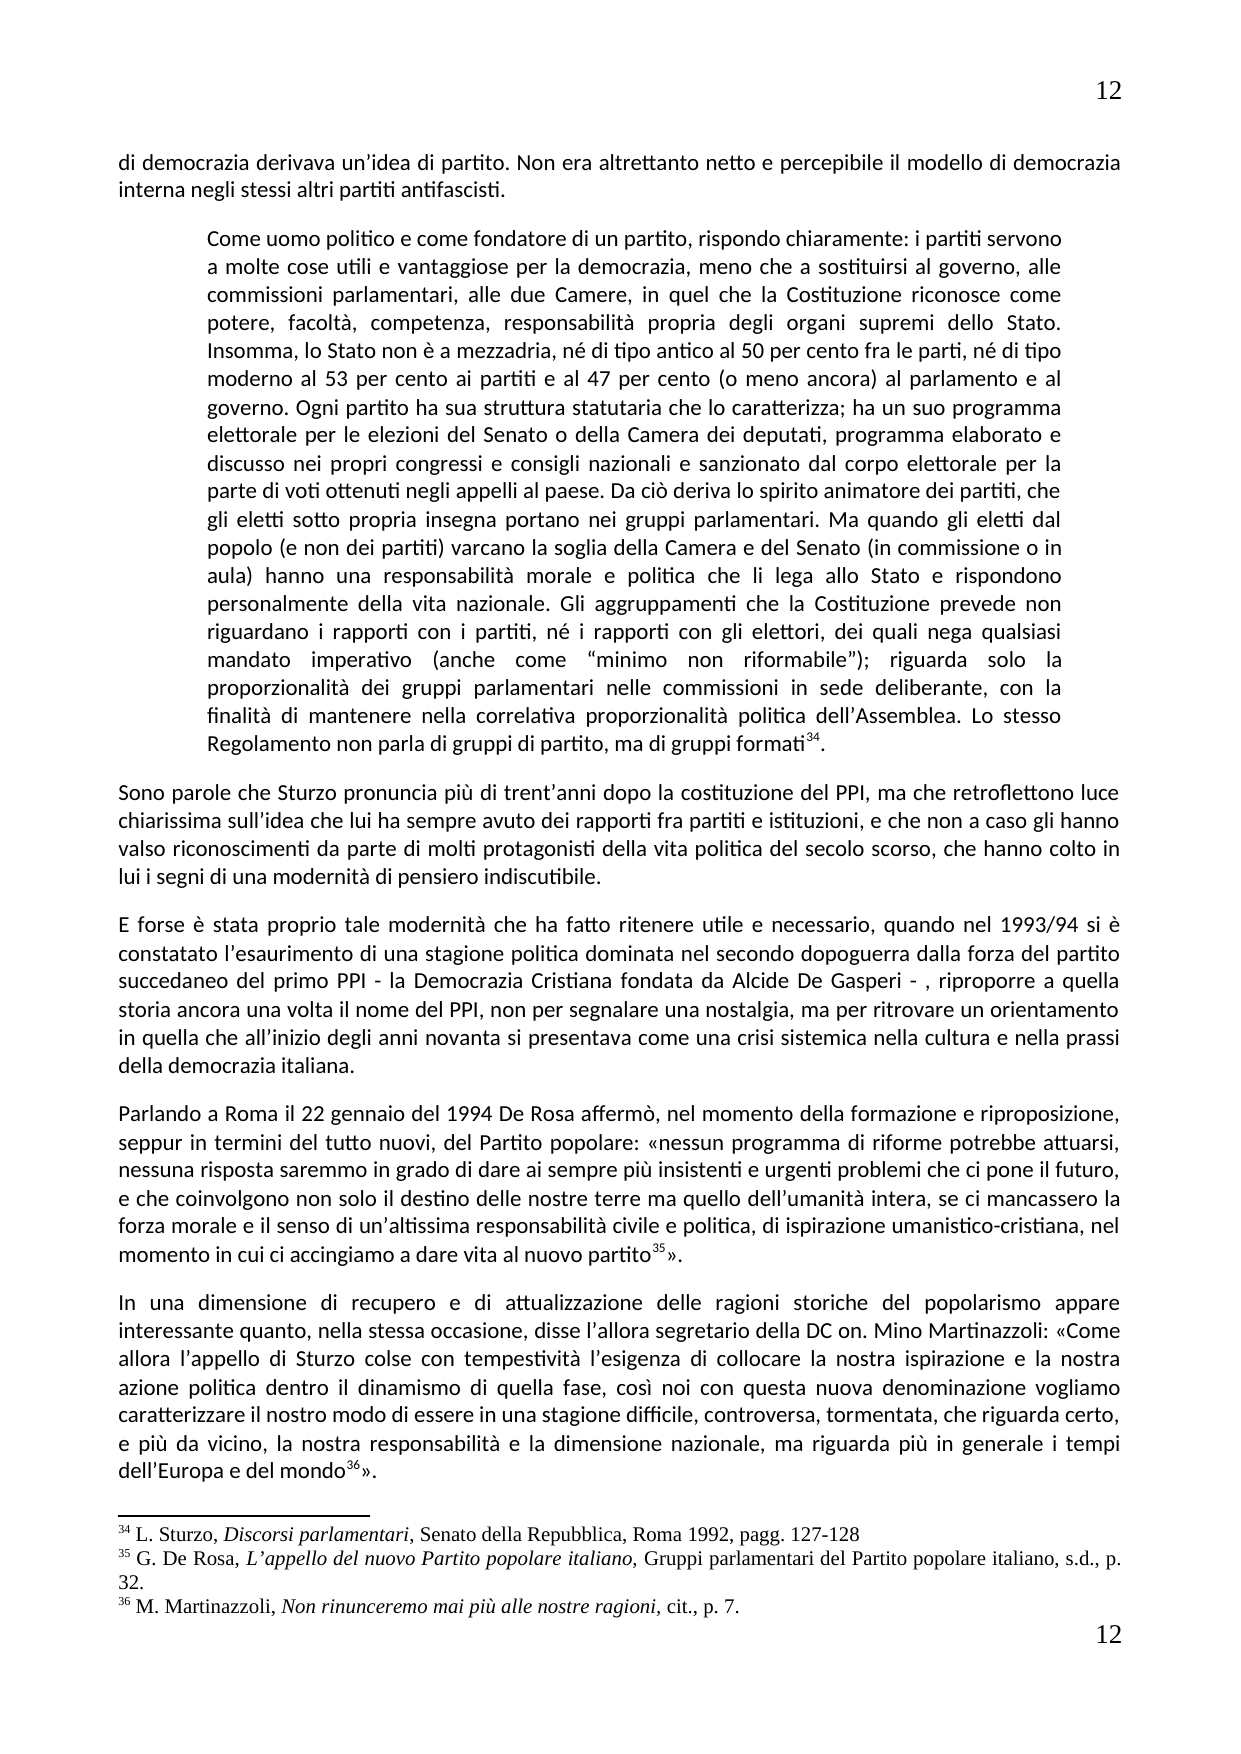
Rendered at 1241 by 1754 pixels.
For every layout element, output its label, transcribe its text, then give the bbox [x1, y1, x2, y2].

text E forse è stata proprio tale modernità che ha fatto ritenere utile e necessario, quando nel 1993/94 si è constatato l’esaurimento di una stagione politica dominata nel secondo dopoguerra dalla forza del partito succedaneo del primo PPI - la Democrazia Cristiana fondata da Alcide De Gasperi - , riproporre a quella storia ancora una volta il nome del PPI, non per segnalare una nostalgia, ma per ritrovare un orientamento in quella che all’inizio degli anni novanta si presentava come una crisi sistemica nella cultura e nella prassi della democrazia italiana. [118, 911, 1122, 1079]
text Sono parole che Sturzo pronuncia più di trent’anni dopo la costituzione del PPI, ma che retroflettono luce chiarissima sull’idea che lui ha sempre avuto dei rapporti fra partiti e istituzioni, e che non a caso gli hanno valso riconoscimenti da parte di molti protagonisti della vita politica del secolo scorso, che hanno colto in lui i segni di una modernità di pensiero indiscutibile. [118, 778, 1122, 890]
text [118, 148, 1122, 204]
text Parlando a Roma il 22 gennaio del 1994 De Rosa affermò, nel momento della formazione e riproposizione, seppur in termini del tutto nuovi, del Partito popolare: «nessun programma di riforme potrebbe attuarsi, nessuna risposta saremmo in grado di dare ai sempre più insistenti e urgenti problemi che ci pone il futuro, e che coinvolgono non solo il destino delle nostre terre ma quello dell’umanità intera, se ci mancassero la forza morale e il senso di un’altissima responsabilità civile e politica, di ispirazione umanistico-cristiana, nel momento in cui ci accingiamo a dare vita al nuovo partito». [118, 1099, 1122, 1268]
text In una dimensione di recupero e di attualizzazione delle ragioni storiche del popolarismo appare interessante quanto, nella stessa occasione, disse l’allora segretario della DC on. Mino Martinazzoli: «Come allora l’appello di Sturzo colse con tempestività l’esigenza di collocare la nostra ispirazione e la nostra azione politica dentro il dinamismo di quella fase, così noi con questa nuova denominazione vogliamo caratterizzare il nostro modo di essere in una stagione difficile, controversa, tormentata, che riguarda certo, e più da vicino, la nostra responsabilità e la dimensione nazionale, ma riguarda più in generale i tempi dell’Europa e del mondo». [118, 1288, 1122, 1485]
text Come uomo politico e come fondatore di un partito, rispondo chiaramente: i partiti servono a molte cose utili e vantaggiose per la democrazia, meno che a sostituirsi al governo, alle commissioni parlamentari, alle due Camere, in quel che la Costituzione riconosce come potere, facoltà, competenza, responsabilità propria degli organi supremi dello Stato. Insomma, lo Stato non è a mezzadria, né di tipo antico al 50 per cento fra le parti, né di tipo moderno al 53 per cento ai partiti e al 47 per cento (o meno ancora) al parlamento e al governo. Ogni partito ha sua struttura statutaria che lo caratterizza; ha un suo programma elettorale per le elezioni del Senato o della Camera dei deputati, programma elaborato e discusso nei propri congressi e consigli nazionali e sanzionato dal corpo elettorale per la parte di voti ottenuti negli appelli al paese. Da ciò deriva lo spirito animatore dei partiti, che gli eletti sotto propria insegna portano nei gruppi parlamentari. Ma quando gli eletti dal popolo (e non dei partiti) varcano la soglia della Camera e del Senato (in commissione o in aula) hanno una responsabilità morale e politica che li lega allo Stato e rispondono personalmente della vita nazionale. Gli aggruppamenti che la Costituzione prevede non riguardano i rapporti con i partiti, né i rapporti con gli elettori, dei quali nega qualsiasi mandato imperativo (anche come “minimo non riformabile”); riguarda solo la proporzionalità dei gruppi parlamentari nelle commissioni in sede deliberante, con la finalità di mantenere nella correlativa proporzionalità politica dell’Assemblea. Lo stesso Regolamento non parla di gruppi di partito, ma di gruppi formati. [207, 224, 1063, 757]
